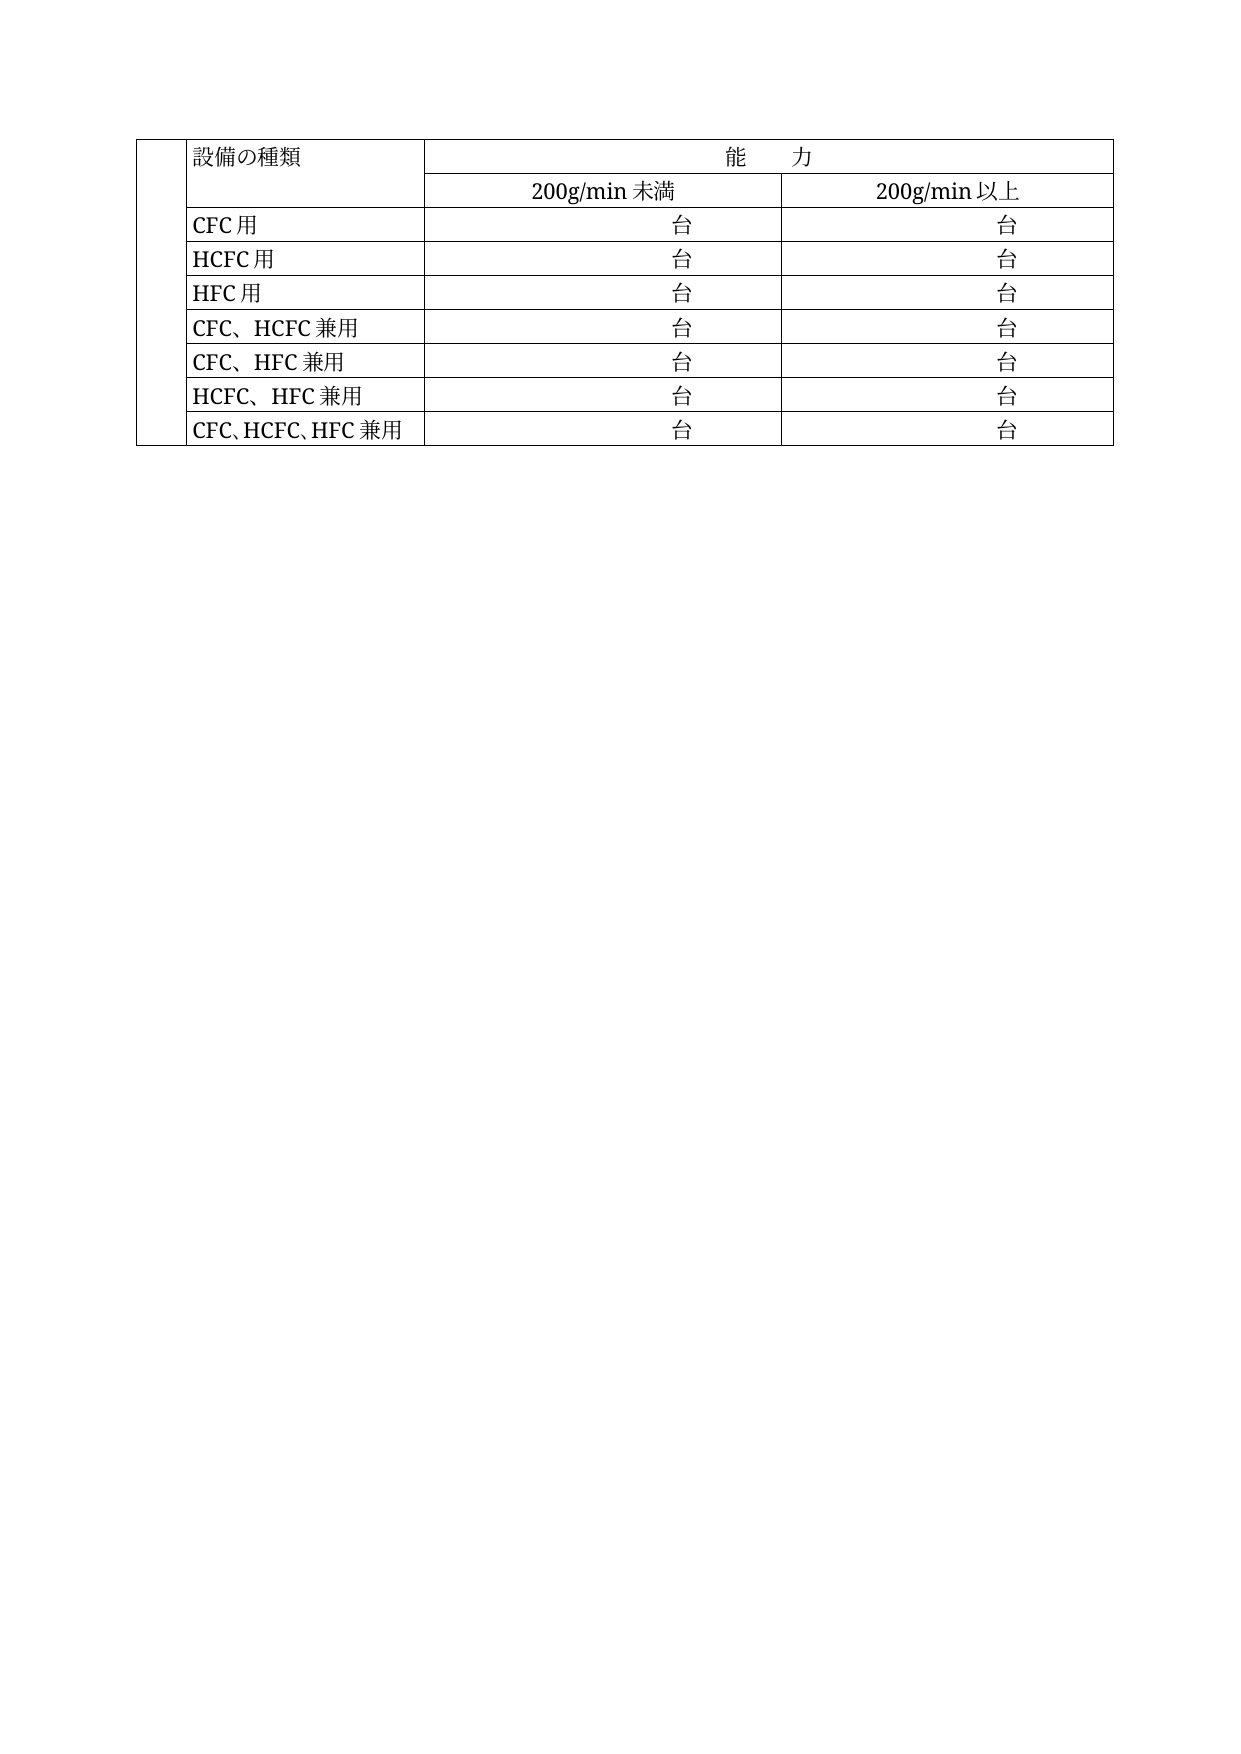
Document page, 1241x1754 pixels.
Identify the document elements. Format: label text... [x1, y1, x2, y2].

table_cell HCFC用 [187, 242, 424, 275]
table_cell CFC用 [187, 208, 424, 241]
table_cell 台 [425, 310, 781, 343]
table_cell CFC､HCFC､HFC兼用 [187, 412, 424, 445]
table_cell 台 [782, 208, 1113, 241]
table_cell 台 [425, 208, 781, 241]
table_cell HFC用 [187, 276, 424, 309]
table_cell 台 [782, 344, 1113, 377]
table_cell 台 [425, 276, 781, 309]
table_cell 200g/min未満 [425, 174, 781, 207]
table_cell 台 [425, 344, 781, 377]
table_cell 台 [425, 412, 781, 445]
table_cell CFC、HCFC兼用 [187, 310, 424, 343]
table_cell 台 [782, 412, 1113, 445]
table_cell 台 [782, 242, 1113, 275]
table_cell 台 [425, 242, 781, 275]
table_cell 設備の種類 [187, 140, 424, 207]
table_cell 能 力 [425, 140, 1113, 173]
table_cell [137, 140, 186, 445]
table_cell CFC、HFC兼用 [187, 344, 424, 377]
table_cell HCFC、HFC兼用 [187, 378, 424, 411]
table_cell 台 [782, 276, 1113, 309]
table_cell 台 [782, 310, 1113, 343]
table_cell 200g/min以上 [782, 174, 1113, 207]
table_cell 台 [425, 378, 781, 411]
table_cell 台 [782, 378, 1113, 411]
